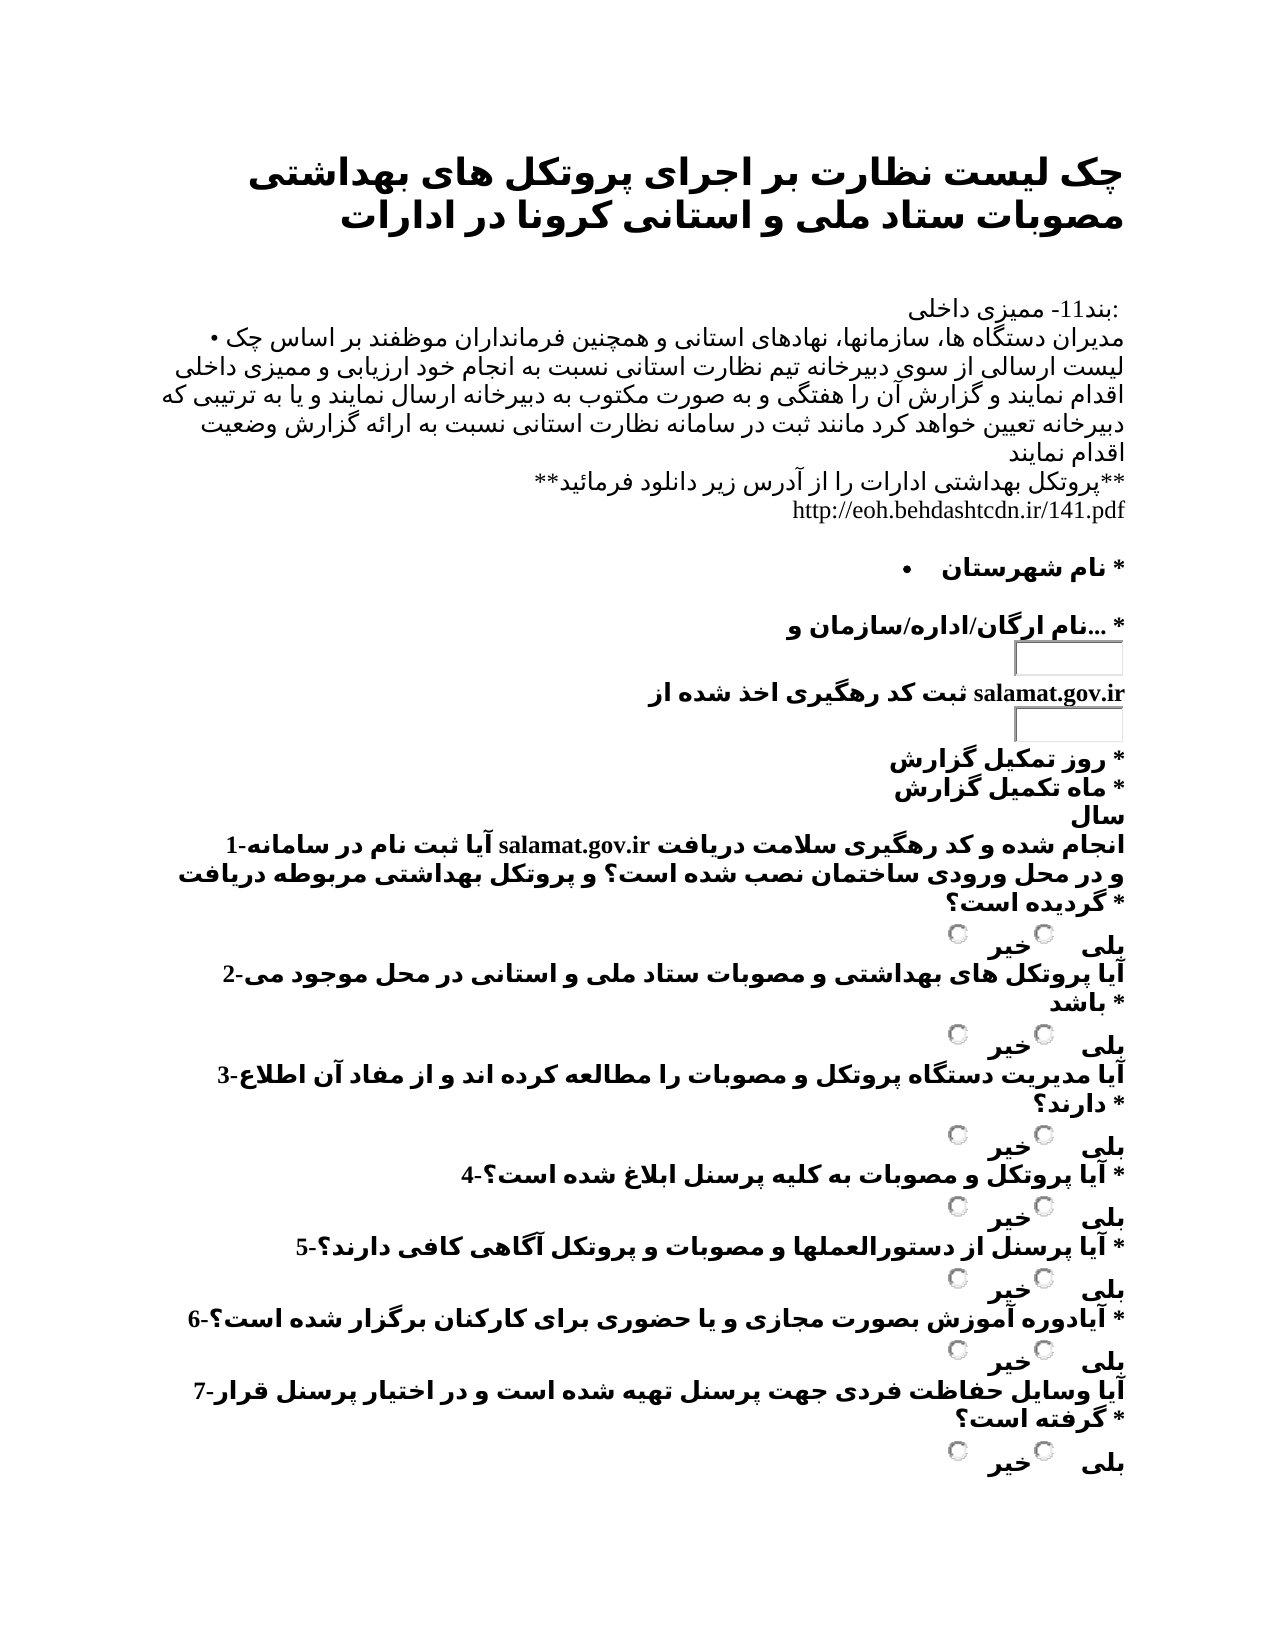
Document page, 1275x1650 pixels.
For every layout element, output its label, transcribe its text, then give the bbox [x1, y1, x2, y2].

text   سال [150, 801, 1125, 830]
text بلی خیر [150, 1117, 1125, 1161]
list نام شهرستان * [187, 553, 1125, 582]
text  روز تمکیل گزارش * [150, 744, 1125, 773]
text بلی خیر [150, 1261, 1125, 1304]
text بند11- ممیزی داخلی: • مدیران دستگاه ها، سازمانها، نهادهای استانی و همچنین فرمانداران موظفند بر اساس چک لیست ارسالی از سوی دبیرخانه تیم نظارت استانی نسبت به انجام خود ارزیابی و ممیزی داخلی اقدام نمایند و گزارش آن را هفتگی و به صورت مکتوب به دبیرخانه ارسال نمایند و یا به ترتیبی که دبیرخانه تعیین خواهد کرد مانند ثبت در سامانه نظارت استانی نسبت به ارائه گزارش وضعیت اقدام نمایند **پروتکل بهداشتی ادارات را از آدرس زیر دانلود فرمائید** http://eoh.behdashtcdn.ir/141.pdf [150, 265, 1125, 524]
text   نام ارگان/اداره/سازمان و... * [150, 611, 1125, 640]
text  ثبت کد رهگیری اخذ شده از salamat.gov.ir [150, 678, 1125, 706]
text چک لیست نظارت بر اجرای پروتکل های بهداشتی مصوبات ستاد ملی و استانی کرونا در ادارات [150, 150, 1125, 236]
text بلی خیر [150, 1333, 1125, 1376]
text  5-آیا پرسنل از دستورالعملها و مصوبات و پروتکل آگاهی کافی دارند؟ * [150, 1232, 1125, 1261]
text   1-آیا ثبت نام در سامانه salamat.gov.ir انجام شده و کد رهگیری سلامت دریافت و در محل ورودی ساختمان نصب شده است؟ و پروتکل بهداشتی مربوطه دریافت گردیده است؟ * [150, 830, 1125, 916]
text  2-آیا پروتکل های بهداشتی و مصوبات ستاد ملی و استانی در محل موجود می باشد * [150, 959, 1125, 1017]
text  4-آیا پروتکل و مصوبات به کلیه پرسنل ابلاغ شده است؟ * [150, 1161, 1125, 1189]
text بلی خیر [150, 1189, 1125, 1232]
text   ماه تکمیل گزارش * [150, 773, 1125, 801]
text بلی خیر [150, 1017, 1125, 1060]
text  3-آیا مدیریت دستگاه پروتکل و مصوبات را مطالعه کرده اند و از مفاد آن اطلاع دارند؟ * [150, 1060, 1125, 1117]
text بلی خیر [150, 916, 1125, 959]
text  6-آیادوره آموزش بصورت مجازی و یا حضوری برای کارکنان برگزار شده است؟ * [150, 1304, 1125, 1333]
text بلی خیر [150, 1433, 1125, 1476]
text  7-آیا وسایل حفاظت فردی جهت پرسنل تهیه شده است و در اختیار پرسنل قرار گرفته است؟ * [150, 1376, 1125, 1433]
